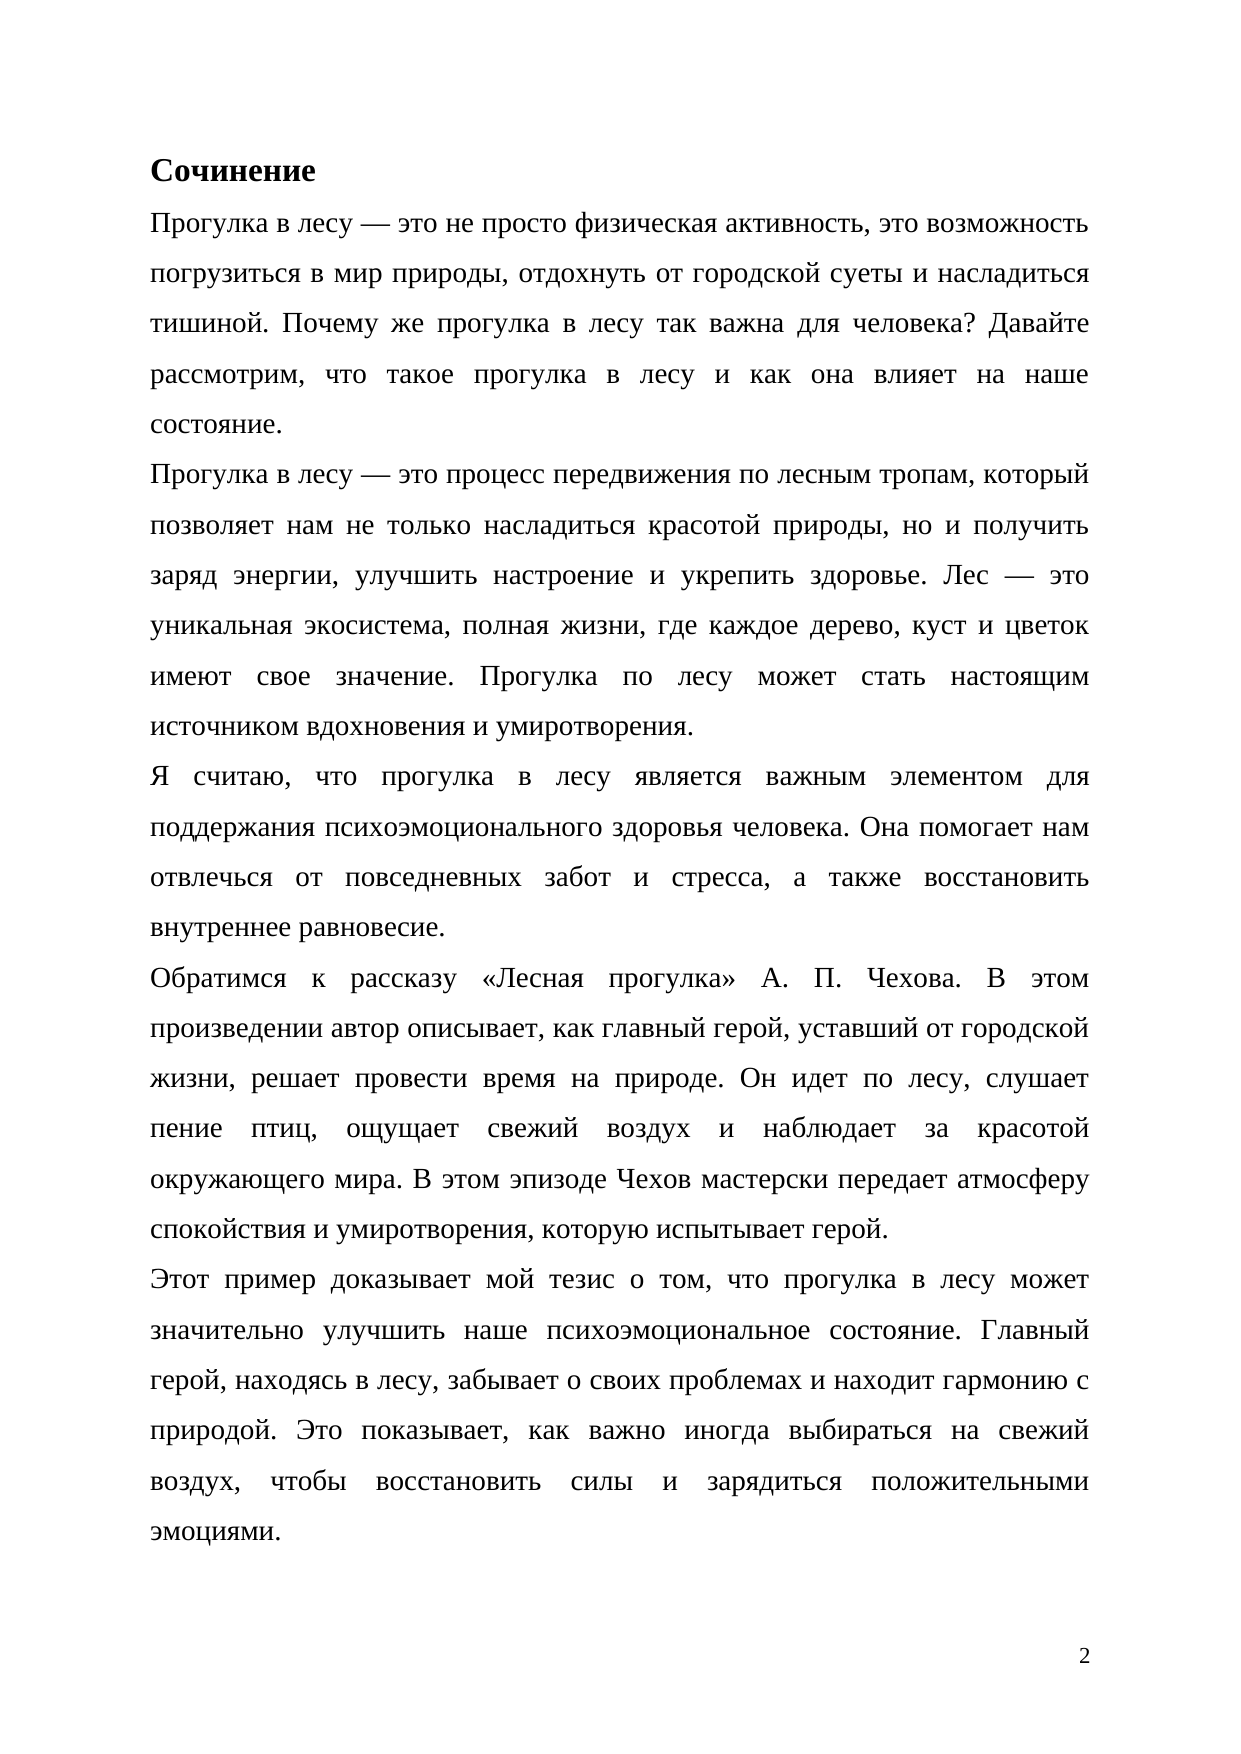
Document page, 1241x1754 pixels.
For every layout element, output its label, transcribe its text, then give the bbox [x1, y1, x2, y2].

text Обратимся к рассказу «Лесная прогулка» А. П. Чехова. В этом произведении автор описывает, как главный герой, уставший от городской жизни, решает провести время на природе. Он идет по лесу, слушает пение птиц, ощущает свежий воздух и наблюдает за красотой окружающего мира. В этом эпизоде Чехов мастерски передает атмосферу спокойствия и умиротворения, которую испытывает герой. [150, 960, 1090, 1245]
text Этот пример доказывает мой тезис о том, что прогулка в лесу может значительно улучшить наше психоэмоциональное состояние. Главный герой, находясь в лесу, забывает о своих проблемах и находит гармонию с природой. Это показывает, как важно иногда выбираться на свежий воздух, чтобы восстановить силы и зарядиться положительными эмоциями. [150, 1262, 1090, 1547]
text Я считаю, что прогулка в лесу является важным элементом для поддержания психоэмоционального здоровья человека. Она помогает нам отвлечься от повседневных забот и стресса, а также восстановить внутреннее равновесие. [150, 758, 1090, 943]
text Прогулка в лесу — это процесс передвижения по лесным тропам, который позволяет нам не только насладиться красотой природы, но и получить заряд энергии, улучшить настроение и укрепить здоровье. Лес — это уникальная экосистема, полная жизни, где каждое дерево, куст и цветок имеют свое значение. Прогулка по лесу может стать настоящим источником вдохновения и умиротворения. [150, 457, 1090, 742]
text Прогулка в лесу — это не просто физическая активность, это возможность погрузиться в мир природы, отдохнуть от городской суеты и насладиться тишиной. Почему же прогулка в лесу так важна для человека? Давайте рассмотрим, что такое прогулка в лесу и как она влияет на наше состояние. [150, 205, 1090, 440]
subtitle Сочинение [150, 150, 1090, 188]
